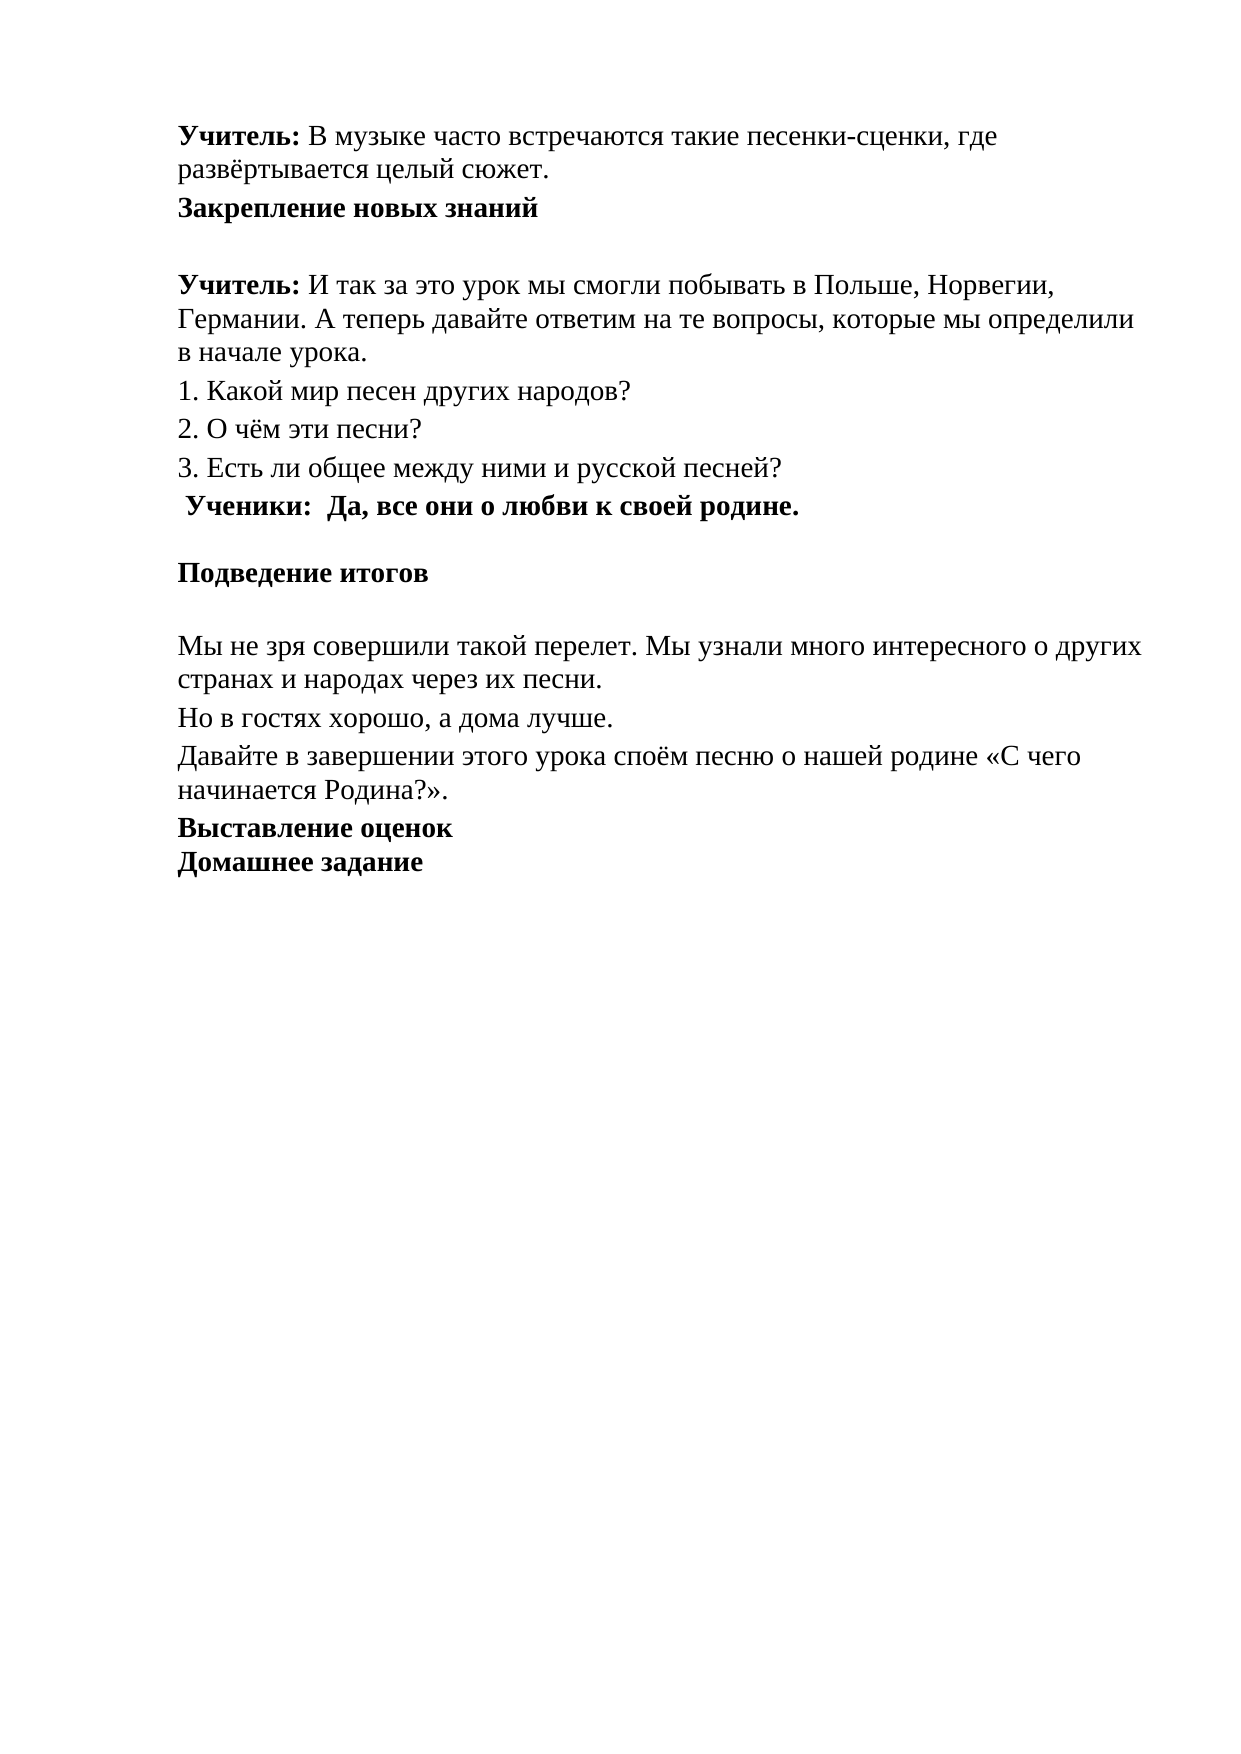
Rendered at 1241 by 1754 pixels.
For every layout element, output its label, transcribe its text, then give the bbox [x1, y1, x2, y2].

text Ученики: Да, все они о любви к своей родине. [177, 488, 1152, 522]
text Подведение итогов [177, 556, 1152, 589]
text Давайте в завершении этого урока споём песню о нашей родине «С чего начинается Родина?». [177, 738, 1152, 805]
text Но в гостях хорошо, а дома лучше. [177, 700, 1152, 733]
text Домашнее задание [177, 844, 1152, 877]
text Выставление оценок [177, 810, 1152, 844]
text Учитель: И так за это урок мы смогли побывать в Польше, Норвегии, Германии. А теперь давайте ответим на те вопросы, которые мы определили в начале урока. [177, 267, 1152, 368]
text Учитель: В музыке часто встречаются такие песенки-сценки, где развёртывается целый сюжет. [177, 118, 1152, 185]
text 2. О чём эти песни? [177, 411, 1152, 445]
text 3. Есть ли общее между ними и русской песней? [177, 450, 1152, 483]
text 1. Какой мир песен других народов? [177, 373, 1152, 406]
text Мы не зря совершили такой перелет. Мы узнали много интересного о других странах и народах через их песни. [177, 628, 1152, 695]
text Закрепление новых знаний [177, 190, 1152, 224]
